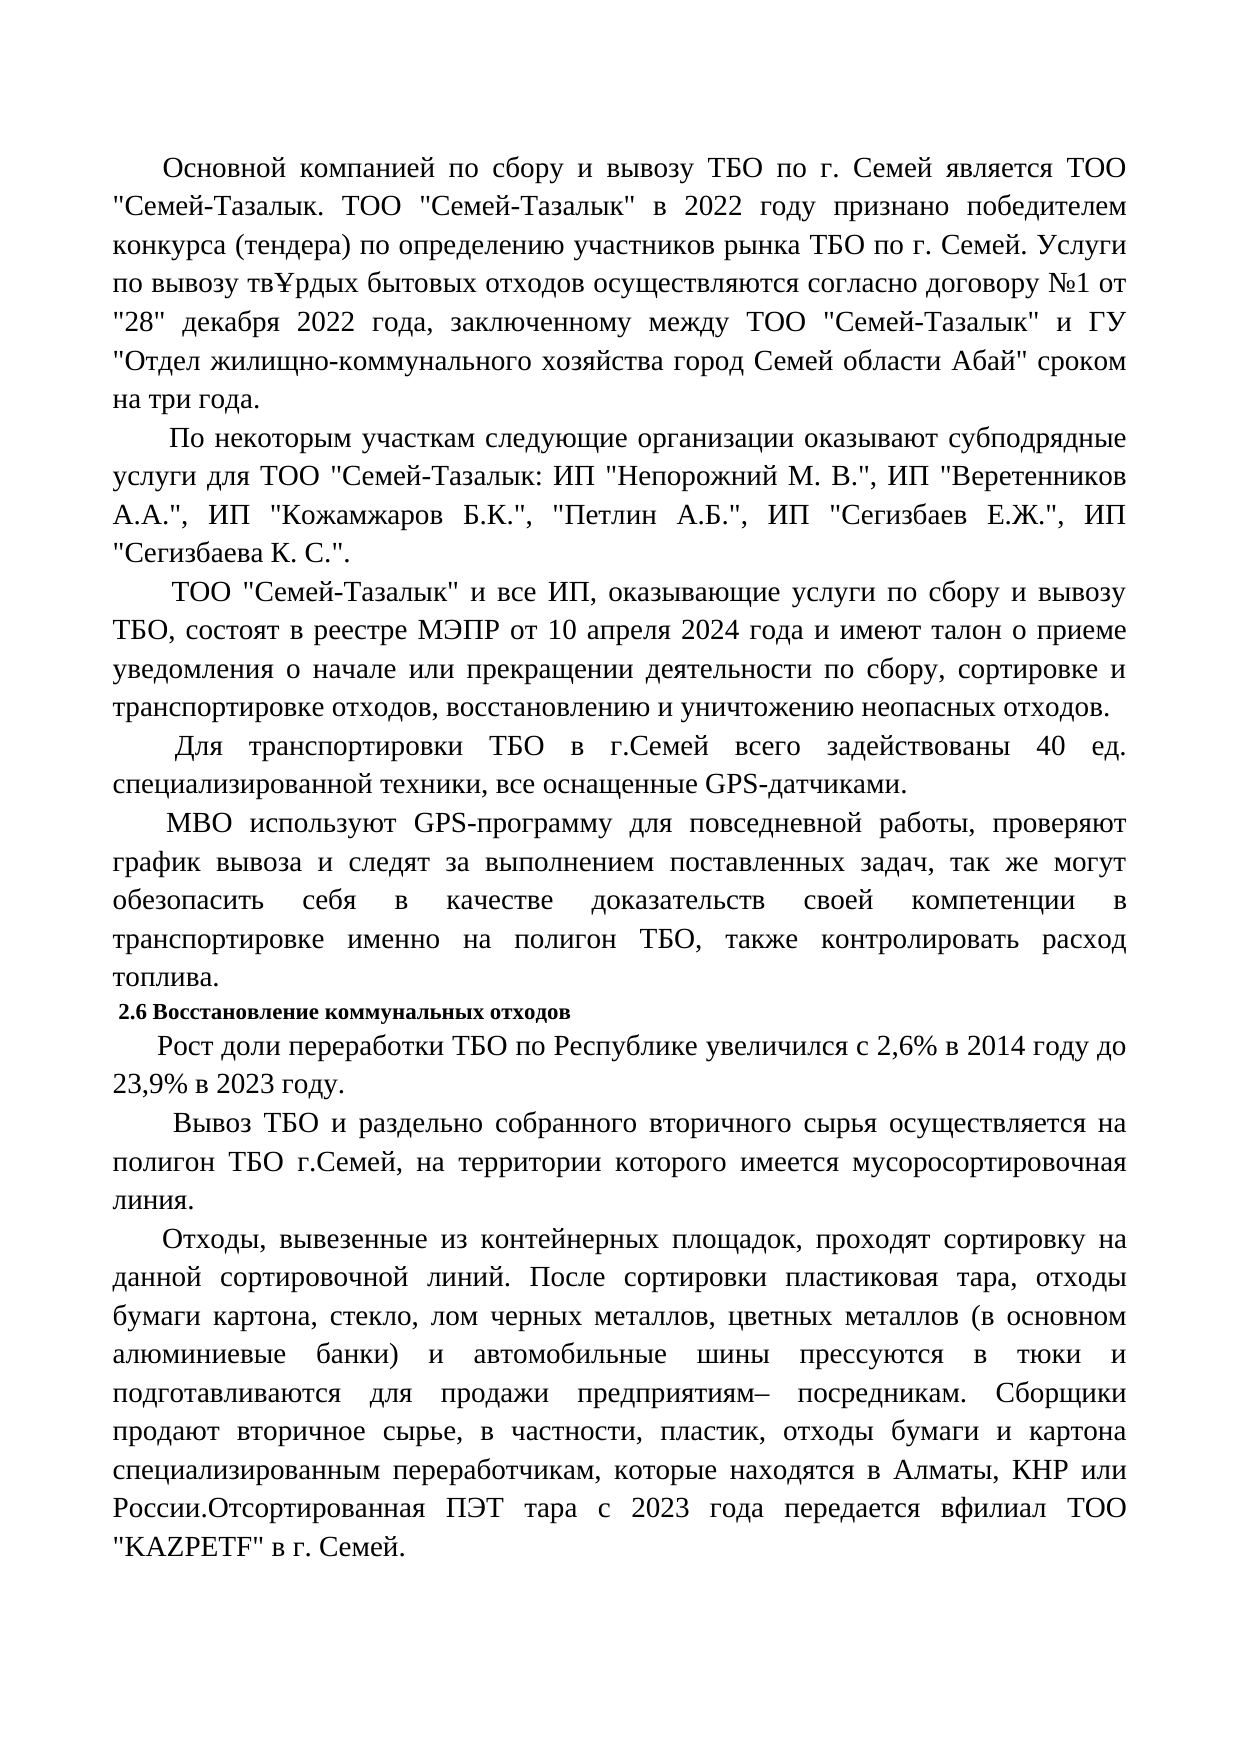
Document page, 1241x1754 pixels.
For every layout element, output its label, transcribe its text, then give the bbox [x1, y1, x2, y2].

text 2.6 Восстановление коммунальных отходов [112, 998, 1128, 1024]
text По некоторым участкам следующие организации оказывают субподрядные услуги для ТОО "Семей-Тазалык: ИП "Непорожний М. В.", ИП "Веретенников А.А.", ИП "Кожамжаров Б.К.", "Петлин А.Б.", ИП "Сегизбаев Е.Ж.", ИП "Сегизбаева К. С.". [112, 420, 1128, 569]
text Основной компанией по сбору и вывозу ТБО по г. Семей является ТОО "Семей-Тазалык. ТОО "Семей-Тазалык" в 2022 году признано победителем конкурса (тендера) по определению участников рынка ТБО по г. Семей. Услуги по вывозу твҰрдых бытовых отходов осуществляются согласно договору №1 от "28" декабря 2022 года, заключенному между ТОО "Семей-Тазалык" и ГУ "Отдел жилищно-коммунального хозяйства город Семей области Абай" сроком на три года. [112, 150, 1128, 415]
text МВО используют GPS-программу для повседневной работы, проверяют график вывоза и следят за выполнением поставленных задач, так же могут обезопасить себя в качестве доказательств своей компетенции в транспортировке именно на полигон ТБО, также контролировать расход топлива. [112, 805, 1128, 993]
text ТОО "Семей-Тазалык" и все ИП, оказывающие услуги по сбору и вывозу ТБО, состоят в реестре МЭПР от 10 апреля 2024 года и имеют талон о приеме уведомления о начале или прекращении деятельности по сбору, сортировке и транспортировке отходов, восстановлению и уничтожению неопасных отходов. [112, 574, 1128, 723]
text Отходы, вывезенные из контейнерных площадок, проходят сортировку на данной сортировочной линий. После сортировки пластиковая тара, отходы бумаги картона, стекло, лом черных металлов, цветных металлов (в основном алюминиевые банки) и автомобильные шины прессуются в тюки и подготавливаются для продажи предприятиям– посредникам. Сборщики продают вторичное сырье, в частности, пластик, отходы бумаги и картона специализированным переработчикам, которые находятся в Алматы, КНР или России.Отсортированная ПЭТ тара с 2023 года передается вфилиал ТОО "KAZPETF" в г. Семей. [112, 1221, 1128, 1563]
text Рост доли переработки ТБО по Республике увеличился с 2,6% в 2014 году до 23,9% в 2023 году. [112, 1028, 1128, 1100]
text Вывоз ТБО и раздельно собранного вторичного сырья осуществляется на полигон ТБО г.Семей, на территории которого имеется мусоросортировочная линия. [112, 1105, 1128, 1216]
text Для транспортировки ТБО в г.Семей всего задействованы 40 ед. специализированной техники, все оснащенные GPS-датчиками. [112, 728, 1128, 800]
